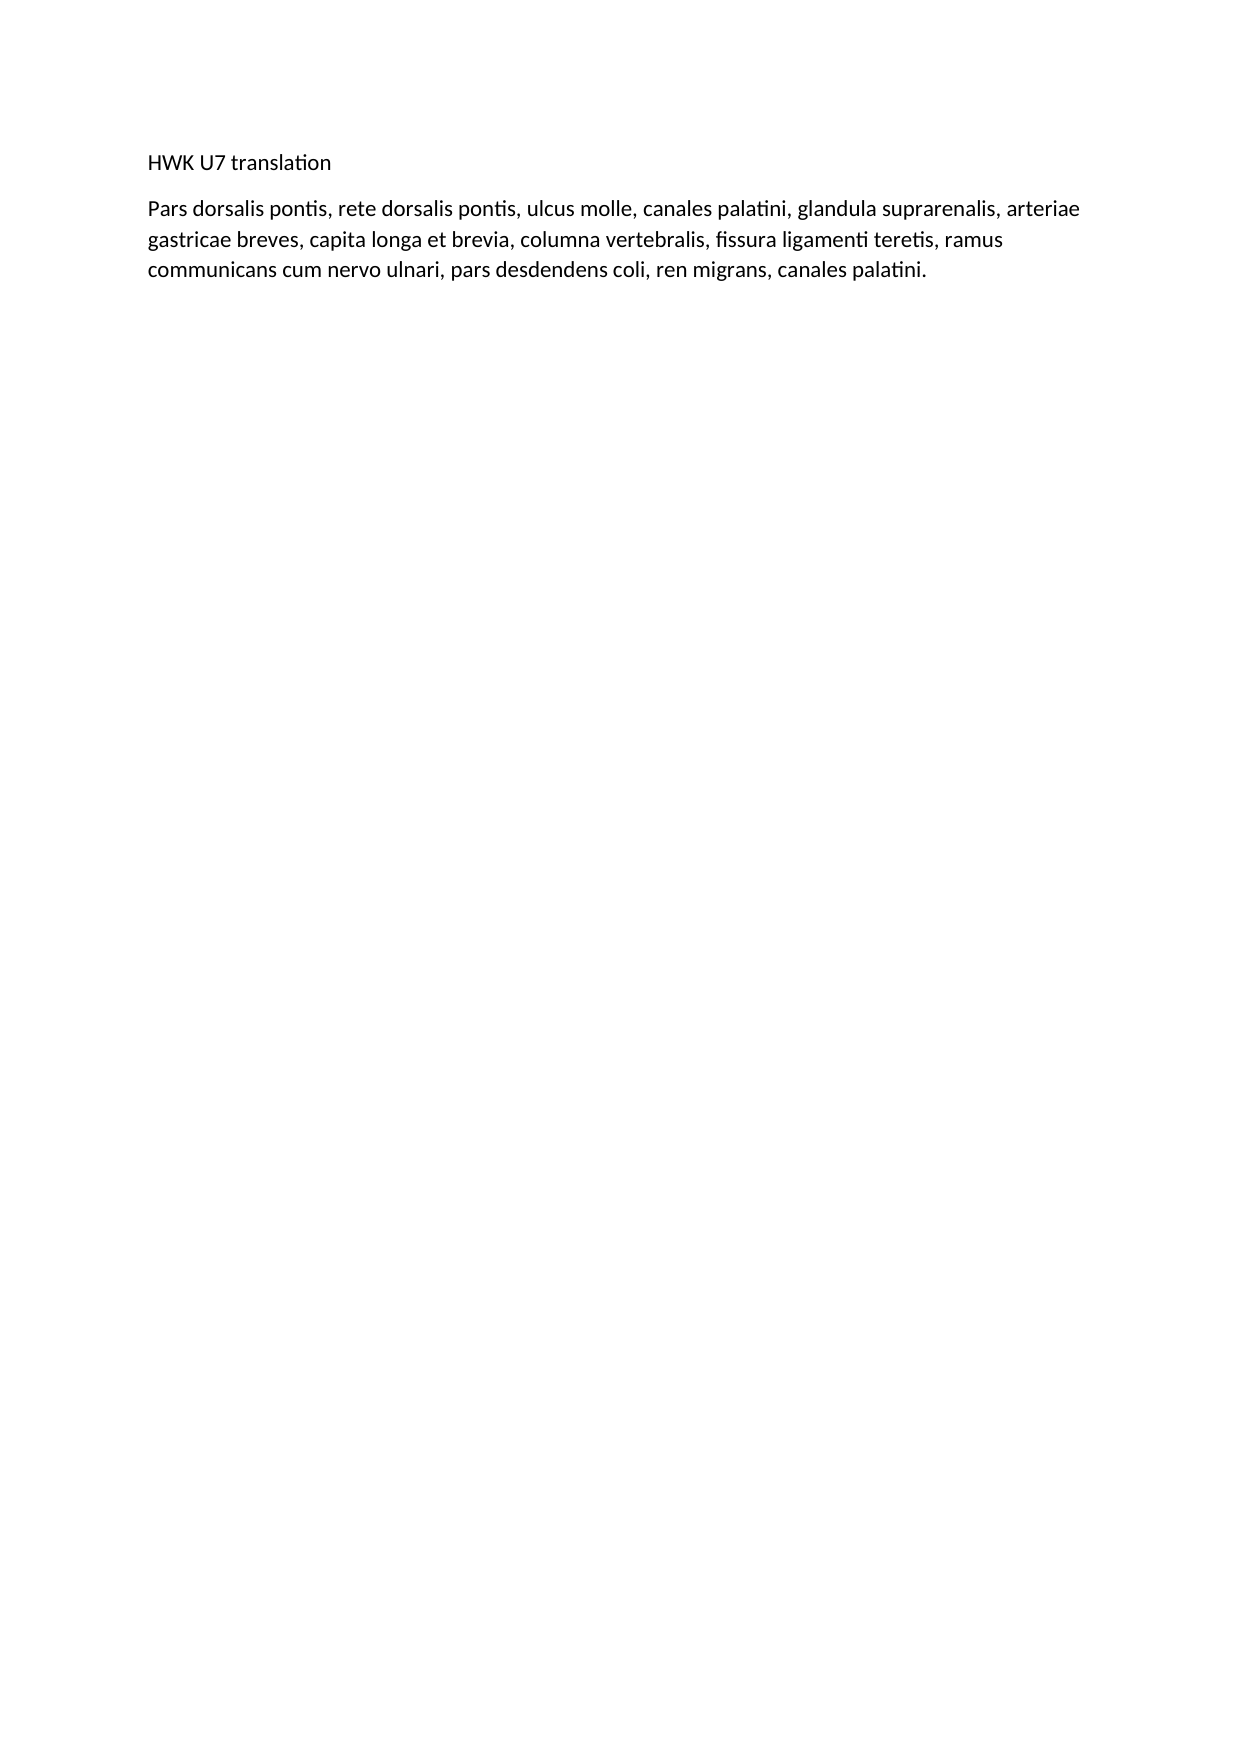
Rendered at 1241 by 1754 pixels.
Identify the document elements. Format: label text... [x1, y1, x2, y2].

text HWK U7 translation [148, 148, 1093, 176]
text Pars dorsalis pontis, rete dorsalis pontis, ulcus molle, canales palatini, glandula suprarenalis, arteriae gastricae breves, capita longa et brevia, columna vertebralis, fissura ligamenti teretis, ramus communicans cum nervo ulnari, pars desdendens coli, ren migrans, canales palatini. [148, 194, 1093, 283]
